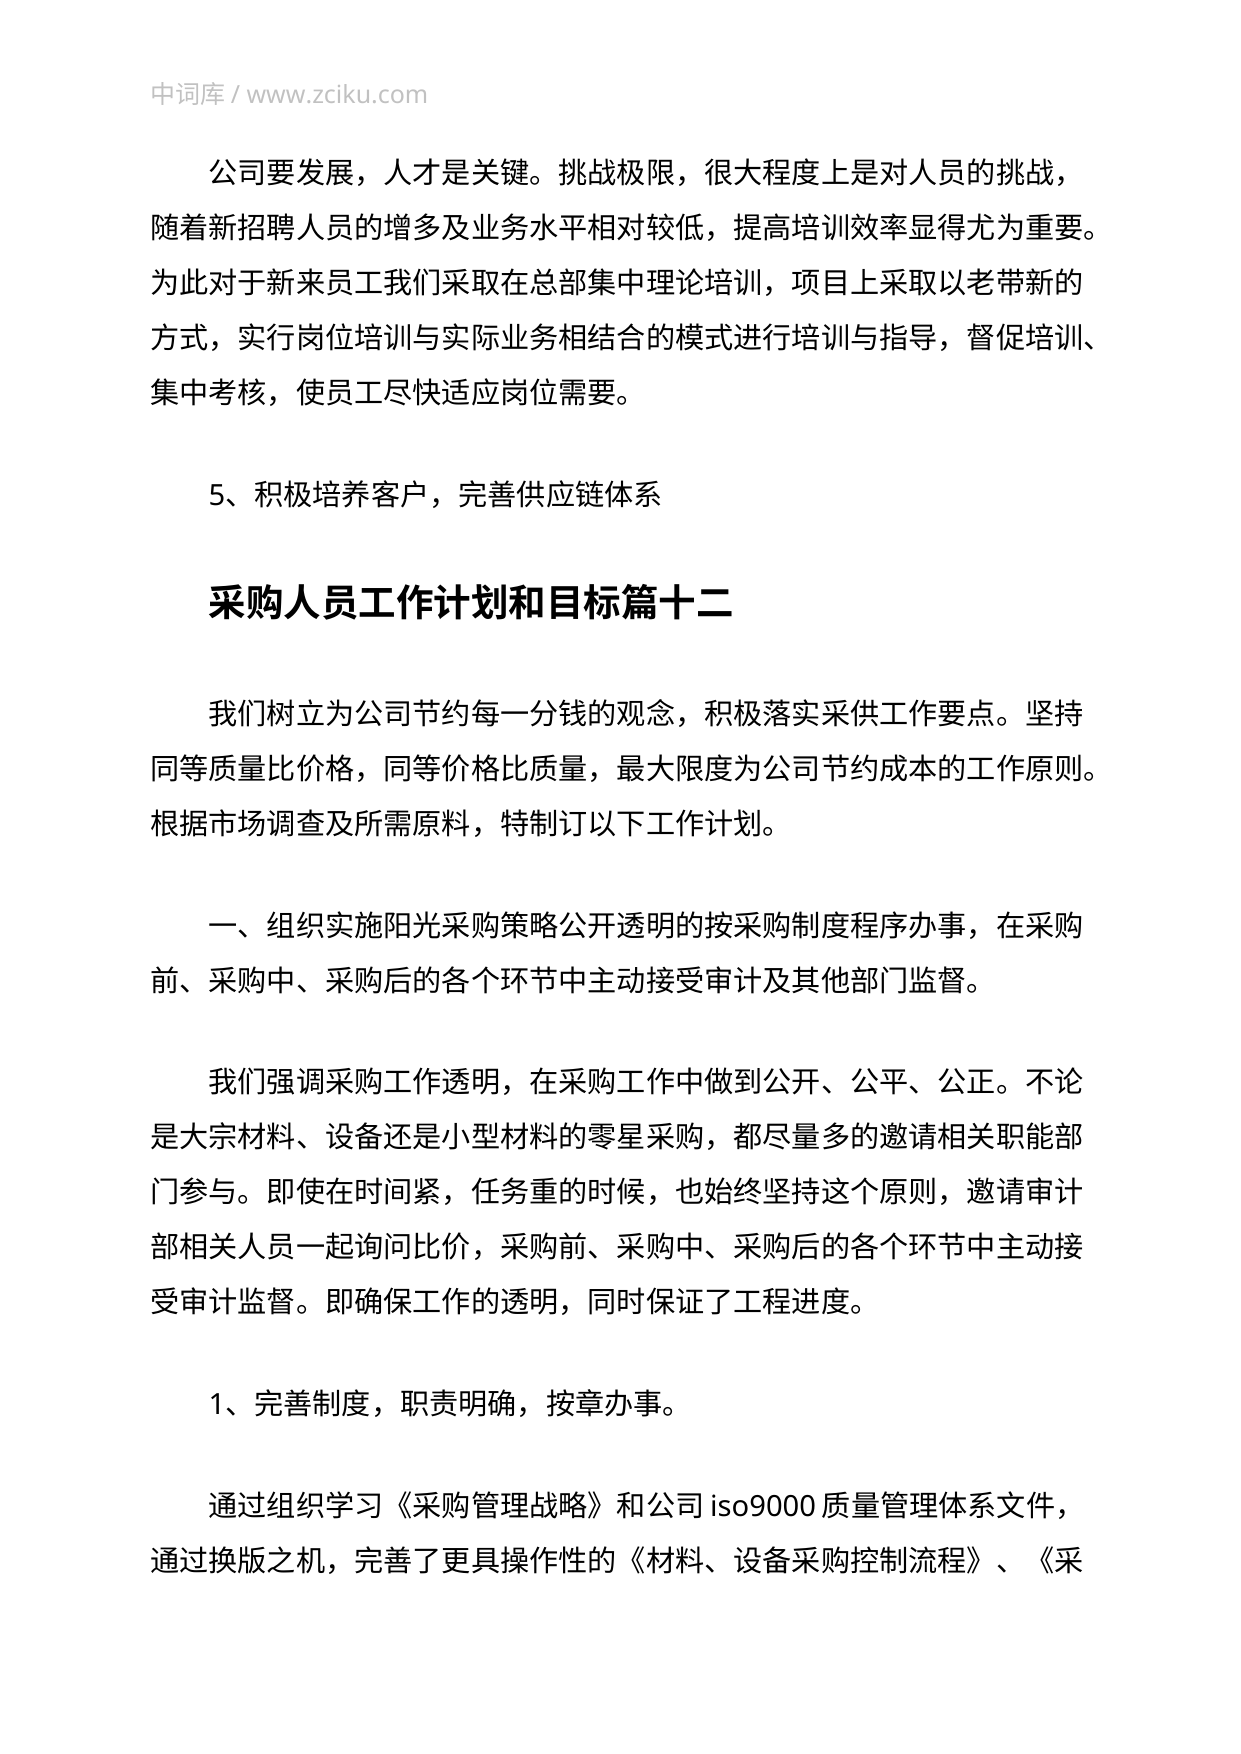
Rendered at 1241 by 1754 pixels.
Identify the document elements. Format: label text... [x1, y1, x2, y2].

text 一、组织实施阳光采购策略公开透明的按采购制度程序办事，在采购前、采购中、采购后的各个环节中主动接受审计及其他部门监督。 [150, 902, 1090, 999]
text 我们树立为公司节约每一分钱的观念，积极落实采供工作要点。坚持同等质量比价格，同等价格比质量，最大限度为公司节约成本的工作原则。根据市场调查及所需原料，特制订以下工作计划。 [150, 691, 1090, 843]
text 公司要发展，人才是关键。挑战极限，很大程度上是对人员的挑战，随着新招聘人员的增多及业务水平相对较低，提高培训效率显得尤为重要。为此对于新来员工我们采取在总部集中理论培训，项目上采取以老带新的方式，实行岗位培训与实际业务相结合的模式进行培训与指导，督促培训、集中考核，使员工尽快适应岗位需要。 [150, 150, 1090, 412]
text 1、完善制度，职责明确，按章办事。 [150, 1380, 1090, 1423]
text 我们强调采购工作透明，在采购工作中做到公开、公平、公正。不论是大宗材料、设备还是小型材料的零星采购，都尽量多的邀请相关职能部门参与。即使在时间紧，任务重的时候，也始终坚持这个原则，邀请审计部相关人员一起询问比价，采购前、采购中、采购后的各个环节中主动接受审计监督。即确保工作的透明，同时保证了工程进度。 [150, 1059, 1090, 1321]
text 采购人员工作计划和目标篇十二 [150, 573, 1090, 628]
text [150, 1482, 1090, 1579]
text 5、积极培养客户，完善供应链体系 [150, 471, 1090, 514]
